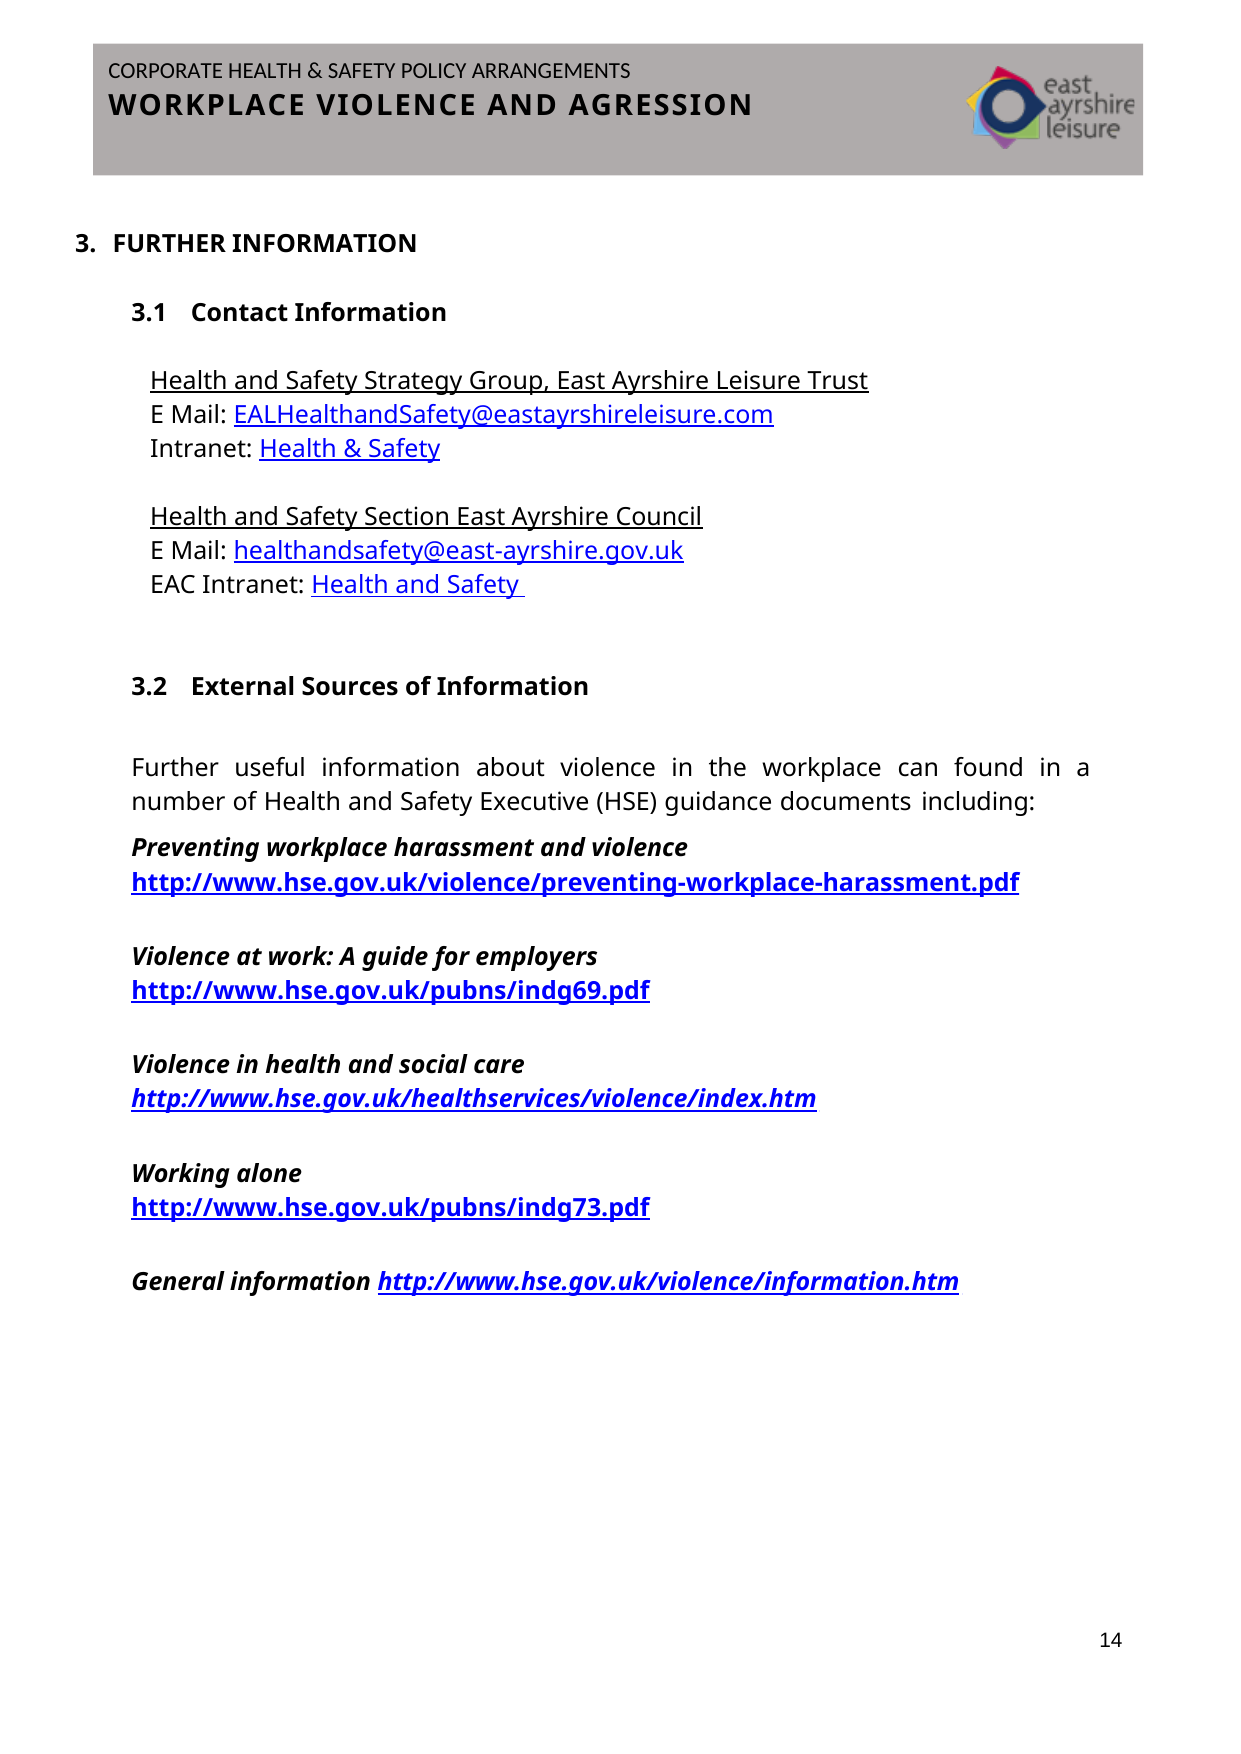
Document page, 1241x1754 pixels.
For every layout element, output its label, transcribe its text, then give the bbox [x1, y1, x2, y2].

text Intranet: Health & Safety [75, 430, 1122, 464]
text http://www.hse.gov.uk/pubns/indg69.pdf [89, 973, 1122, 1007]
text http://www.hse.gov.uk/violence/preventing-workplace-harassment.pdf [89, 864, 1122, 898]
text Health and Safety Strategy Group, East Ayrshire Leisure Trust [75, 362, 1122, 396]
text E Mail: healthandsafety@east-ayrshire.gov.uk [75, 533, 1122, 567]
text E Mail: EALHealthandSafety@eastayrshireleisure.com [75, 396, 1122, 430]
text Preventing workplace harassment and violence [89, 830, 1122, 864]
text General information http://www.hse.gov.uk/violence/information.htm [89, 1264, 1008, 1298]
text http://www.hse.gov.uk/pubns/indg73.pdf [89, 1189, 1122, 1224]
text Further useful information about violence in the workplace can found in a number of Health and Safety Executive (HSE) guidance documents including: [131, 749, 1090, 818]
text Violence at work: A guide for employers [89, 938, 1122, 973]
list External Sources of Information [131, 669, 1093, 703]
text EAC Intranet: Health and Safety [75, 567, 1122, 601]
text Violence in health and social care http://www.hse.gov.uk/healthservices/violence/index.htm [131, 1047, 1107, 1115]
list FURTHER INFORMATION [75, 226, 1093, 260]
text Health and Safety Section East Ayrshire Council [75, 498, 1122, 533]
text Working alone [89, 1156, 1122, 1189]
list Contact Information [131, 294, 1093, 328]
